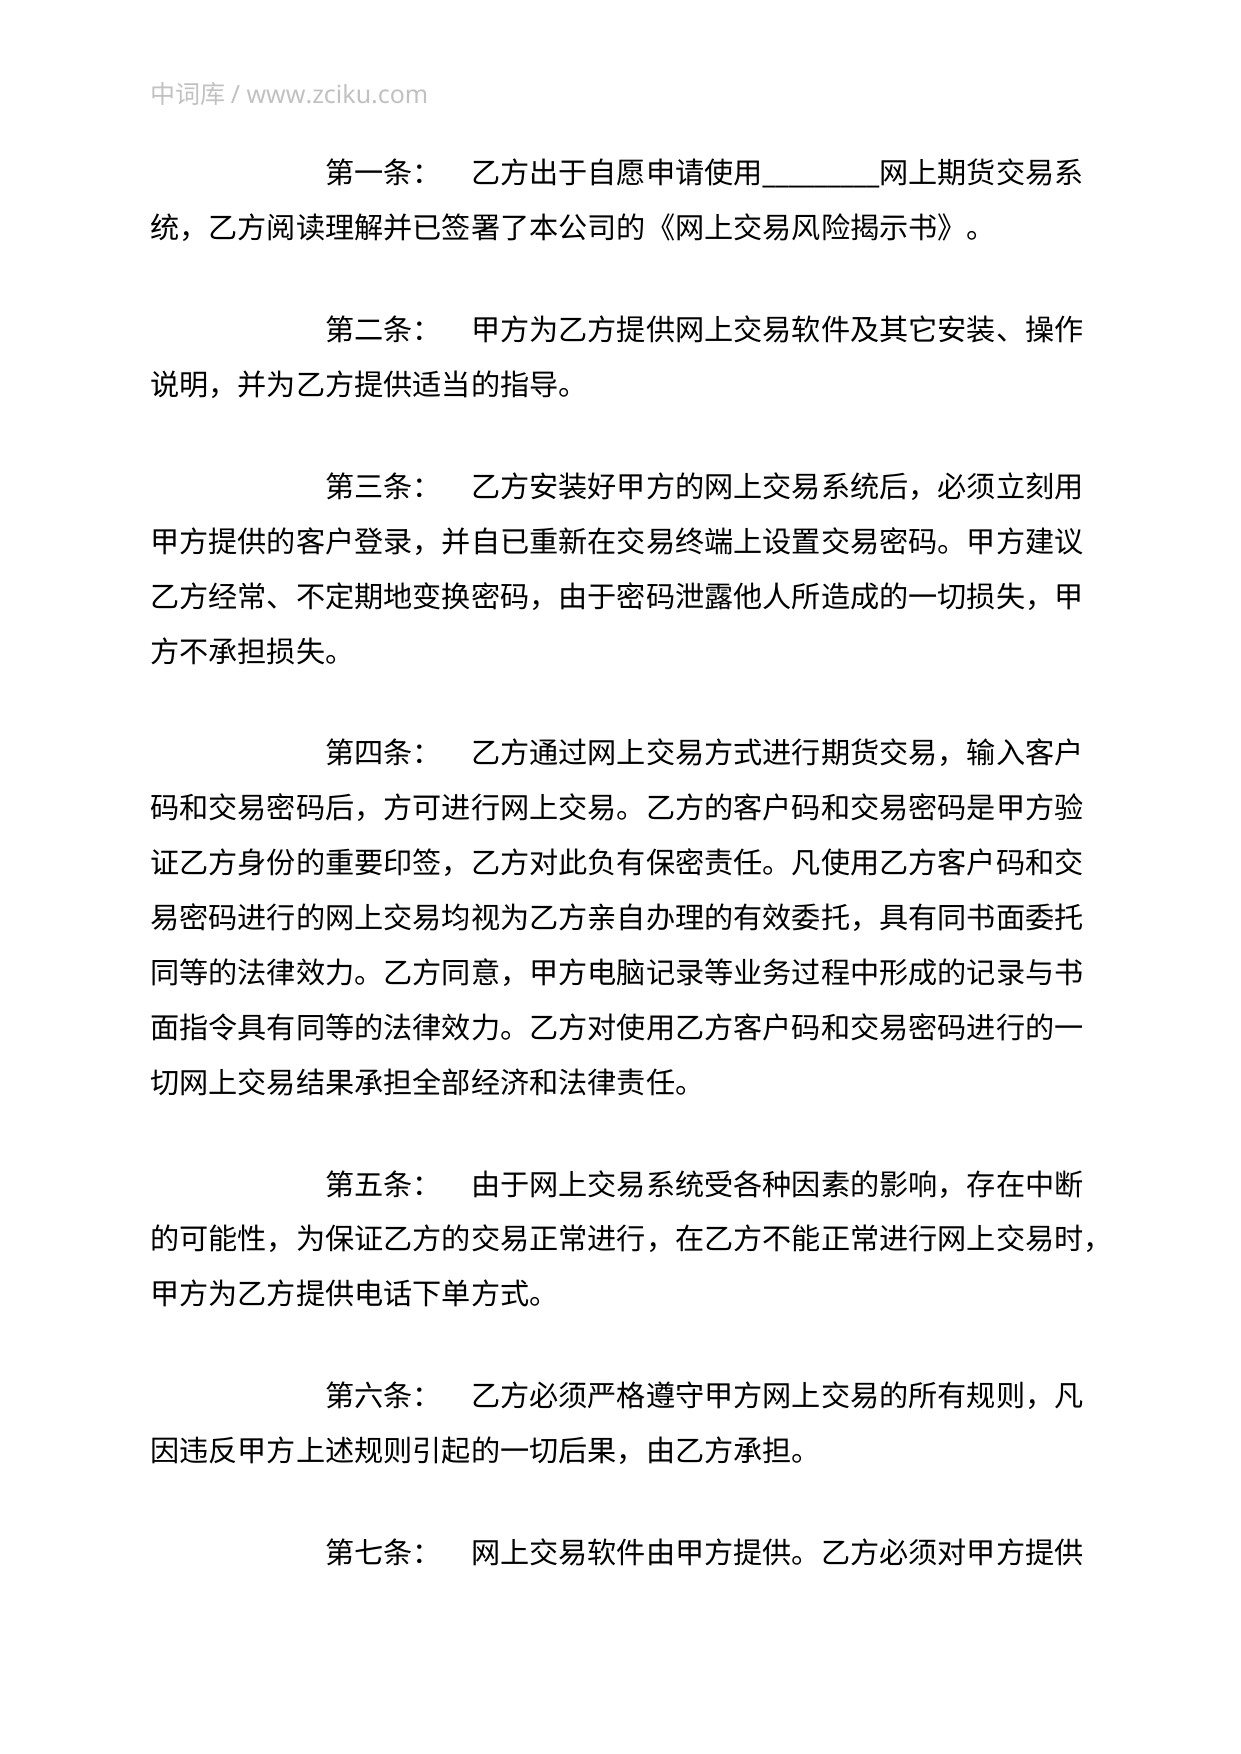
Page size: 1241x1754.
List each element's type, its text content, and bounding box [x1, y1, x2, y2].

text 第五条： 由于网上交易系统受各种因素的影响，存在中断的可能性，为保证乙方的交易正常进行，在乙方不能正常进行网上交易时，甲方为乙方提供电话下单方式。 [150, 1161, 1090, 1313]
text 第二条： 甲方为乙方提供网上交易软件及其它安装、操作说明，并为乙方提供适当的指导。 [150, 307, 1090, 404]
text 第四条： 乙方通过网上交易方式进行期货交易，输入客户码和交易密码后，方可进行网上交易。乙方的客户码和交易密码是甲方验证乙方身份的重要印签，乙方对此负有保密责任。凡使用乙方客户码和交易密码进行的网上交易均视为乙方亲自办理的有效委托，具有同书面委托同等的法律效力。乙方同意，甲方电脑记录等业务过程中形成的记录与书面指令具有同等的法律效力。乙方对使用乙方客户码和交易密码进行的一切网上交易结果承担全部经济和法律责任。 [150, 730, 1090, 1102]
text 第三条： 乙方安装好甲方的网上交易系统后，必须立刻用甲方提供的客户登录，并自已重新在交易终端上设置交易密码。甲方建议乙方经常、不定期地变换密码，由于密码泄露他人所造成的一切损失，甲方不承担损失。 [150, 463, 1090, 670]
text 第六条： 乙方必须严格遵守甲方网上交易的所有规则，凡因违反甲方上述规则引起的一切后果，由乙方承担。 [150, 1373, 1090, 1470]
text 第一条： 乙方出于自愿申请使用_________网上期货交易系统，乙方阅读理解并已签署了本公司的《网上交易风险揭示书》。 [150, 150, 1090, 247]
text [150, 1529, 1090, 1572]
